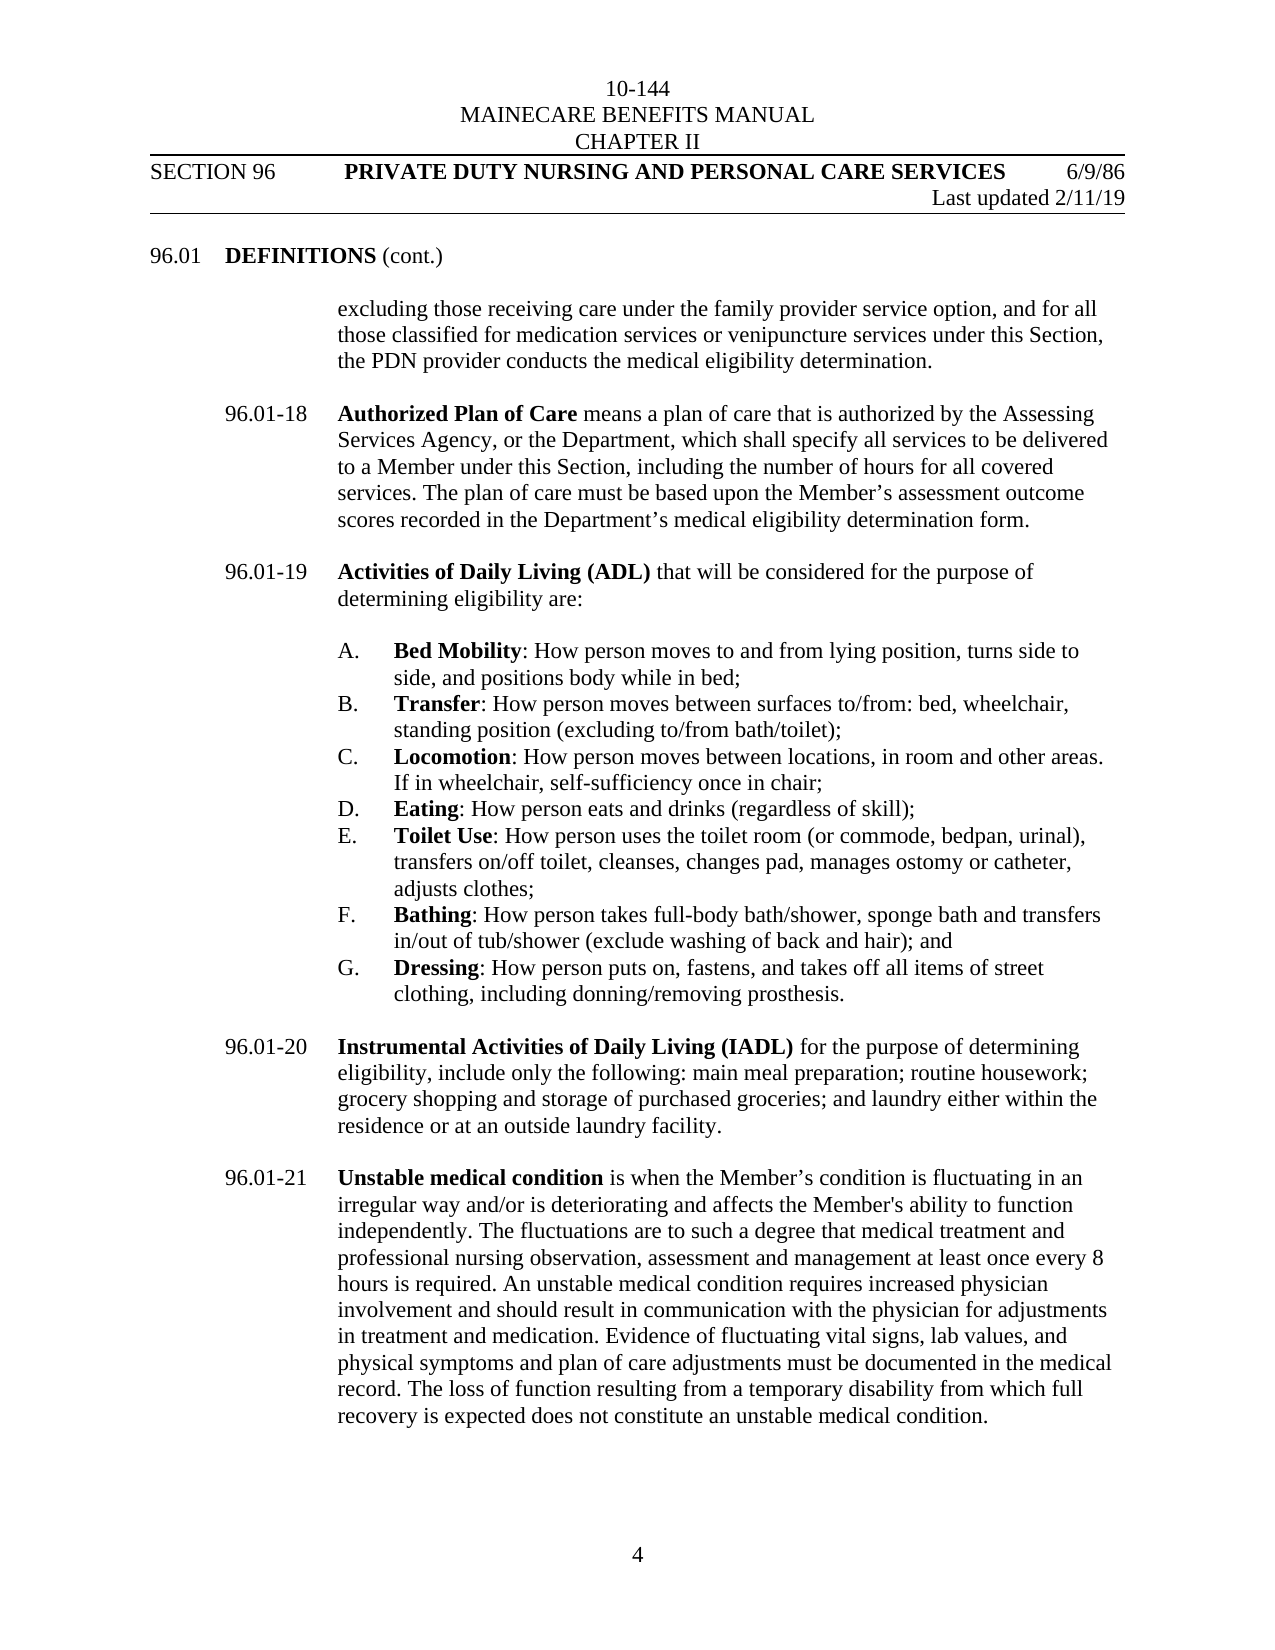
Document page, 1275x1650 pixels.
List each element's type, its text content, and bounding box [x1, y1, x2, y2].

text G. Dressing: How person puts on, fastens, and takes off all items of street clothing, including donning/removing prosthesis. [94, 954, 1125, 1006]
text C. Locomotion: How person moves between locations, in room and other areas. If in wheelchair, self-sufficiency once in chair; [337, 743, 1106, 796]
text A. Bed Mobility: How person moves to and from lying position, turns side to side, and positions body while in bed; [337, 637, 1125, 690]
text excluding those receiving care under the family provider service option, and for all those classified for medication services or venipuncture services under this Section, the PDN provider conducts the medical eligibility determination. [337, 295, 1125, 374]
text F. Bathing: How person takes full-body bath/shower, sponge bath and transfers in/out of tub/shower (exclude washing of back and hair); and [337, 901, 1125, 954]
text 96.01-19 Activities of Daily Living (ADL) that will be considered for the purpose of determining eligibility are: [94, 558, 1125, 611]
text 96.01-20 Instrumental Activities of Daily Living (IADL) for the purpose of determining eligibility, include only the following: main meal preparation; routine housework; grocery shopping and storage of purchased groceries; and laundry either within the residence or at an outside laundry facility. [94, 1033, 1125, 1138]
text D. Eating: How person eats and drinks (regardless of skill); [337, 796, 1125, 822]
text 96.01-18 Authorized Plan of Care means a plan of care that is authorized by the Assessing Services Agency, or the Department, which shall specify all services to be delivered to a Member under this Section, including the number of hours for all covered services. The plan of care must be based upon the Member’s assessment outcome scores recorded in the Department’s medical eligibility determination form. [94, 400, 1125, 532]
text 96.01-21 Unstable medical condition is when the Member’s condition is fluctuating in an irregular way and/or is deteriorating and affects the Member's ability to function independently. The fluctuations are to such a degree that medical treatment and professional nursing observation, assessment and management at least once every 8 hours is required. An unstable medical condition requires increased physician involvement and should result in communication with the physician for adjustments in treatment and medication. Evidence of fluctuating vital signs, lab values, and physical symptoms and plan of care adjustments must be documented in the medical [225, 1164, 1125, 1375]
text record. The loss of function resulting from a temporary disability from which full recovery is expected does not constitute an unstable medical condition. [225, 1375, 1125, 1428]
text E. Toilet Use: How person uses the toilet room (or commode, bedpan, urinal), transfers on/off toilet, cleanses, changes pad, manages ostomy or catheter, adjusts clothes; [337, 822, 1125, 901]
text B. Transfer: How person moves between surfaces to/from: bed, wheelchair, standing position (excluding to/from bath/toilet); [337, 690, 1125, 743]
text 96.01 DEFINITIONS (cont.) [150, 242, 1125, 268]
